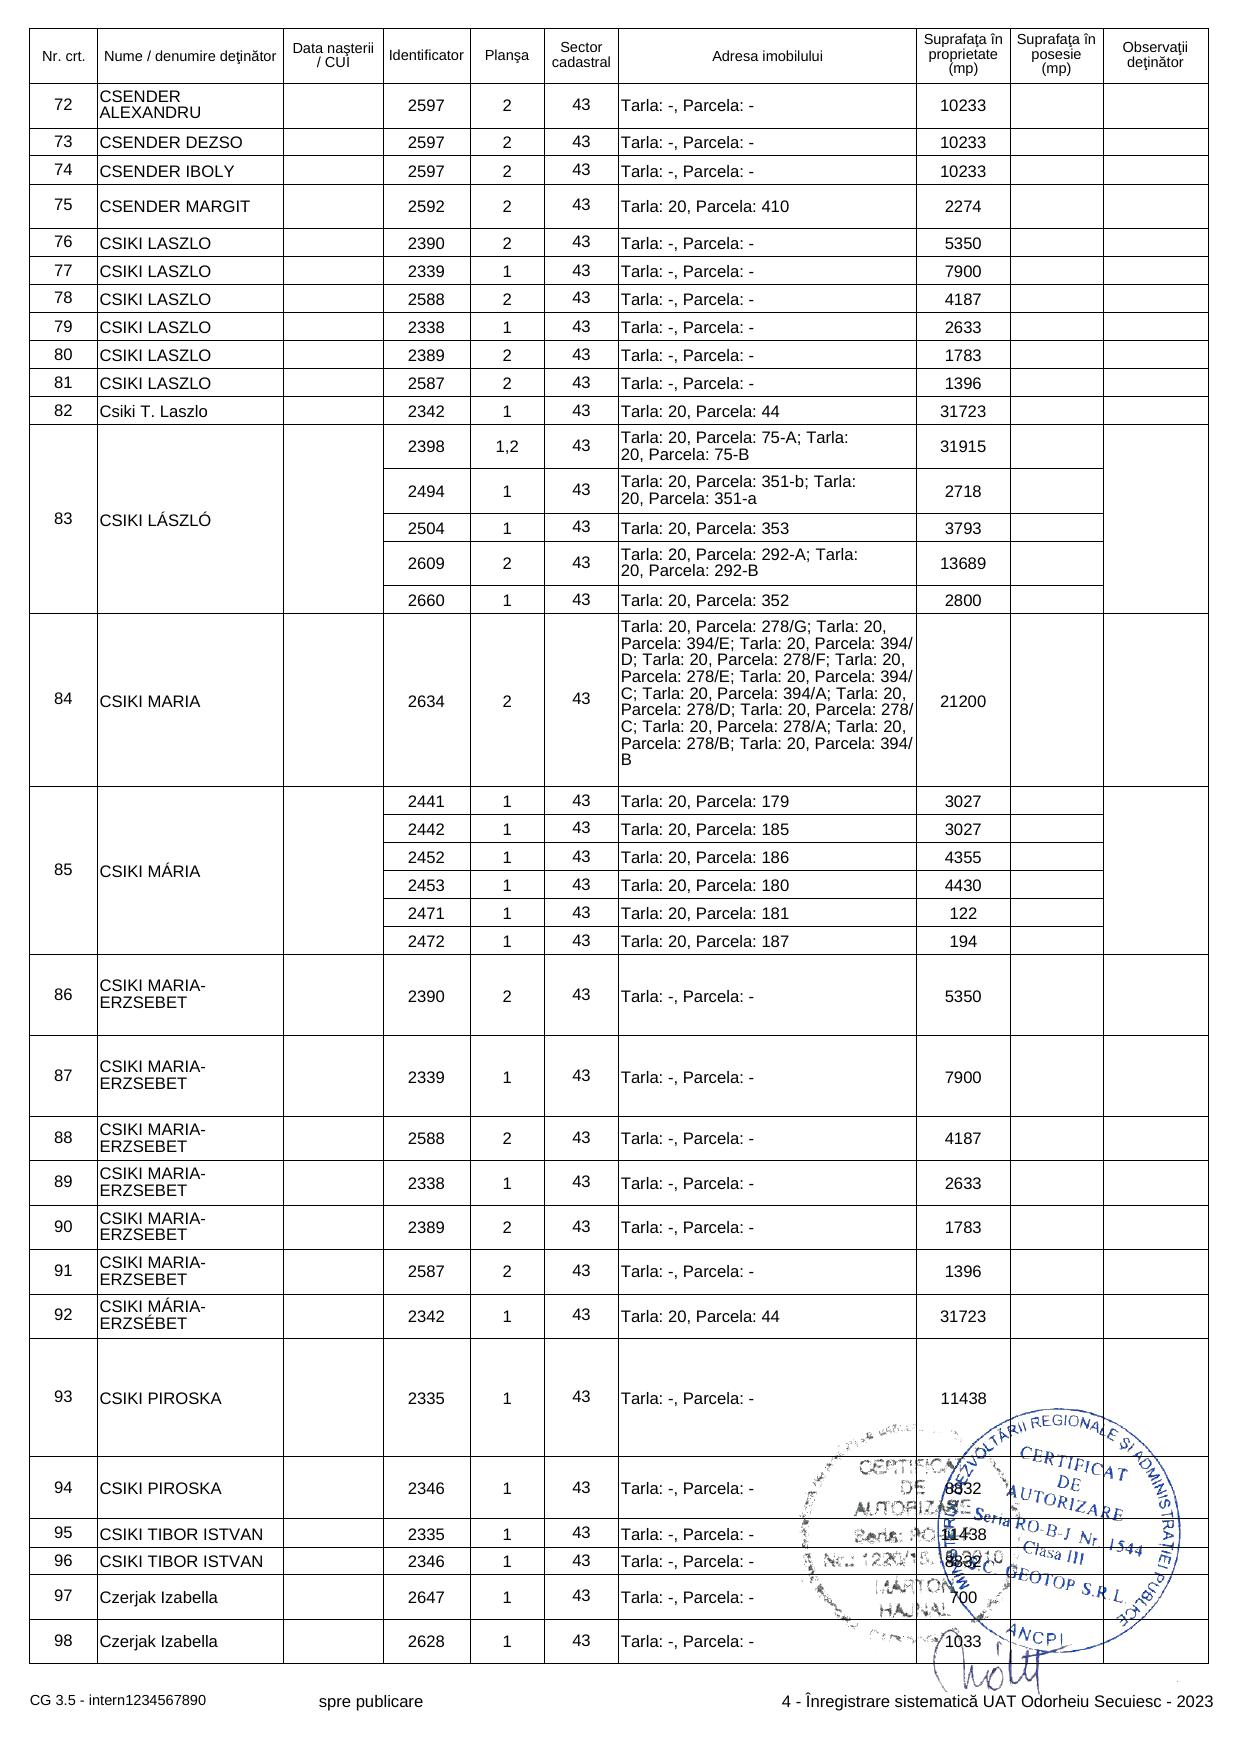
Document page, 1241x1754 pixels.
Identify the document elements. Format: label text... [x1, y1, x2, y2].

table_cell [284, 1206, 383, 1249]
table_cell [1011, 397, 1103, 424]
table_cell [284, 1161, 383, 1205]
table_cell [1104, 614, 1208, 786]
table_cell [1011, 425, 1103, 468]
table_cell [1011, 1457, 1103, 1518]
table_cell [1104, 1620, 1208, 1663]
table_cell CSIKI PIROSKA [98, 1339, 283, 1456]
table_cell [284, 1117, 383, 1160]
table_cell CSENDER IBOLY [98, 156, 283, 183]
table_header Identificator [384, 29, 470, 83]
table_cell 1 [471, 514, 544, 541]
table_cell 1 [471, 815, 544, 842]
table_cell 43 [545, 257, 618, 284]
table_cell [619, 1620, 916, 1663]
table_cell CSENDER MARGIT [98, 185, 283, 228]
table_cell 94 [30, 1457, 97, 1518]
table_cell 2 [471, 955, 544, 1035]
table_cell [1104, 397, 1208, 424]
table_cell [1011, 955, 1103, 1035]
table_cell [284, 1036, 383, 1116]
table_cell 2647 [384, 1575, 470, 1619]
table_cell 11438 [917, 1339, 1010, 1456]
table_cell 2504 [384, 514, 470, 541]
table_cell 2 [471, 185, 544, 228]
table_header Suprafaţa în posesie (mp) [1011, 29, 1103, 83]
table_cell [1104, 1519, 1208, 1546]
table_cell 7900 [917, 1036, 1010, 1116]
table_cell 4187 [917, 1117, 1010, 1160]
table_cell CSIKI MARIA- ERZSEBET [98, 1250, 283, 1293]
table_cell 43 [545, 285, 618, 312]
table_cell 2 [471, 1117, 544, 1160]
table_cell [1011, 899, 1103, 926]
table_cell 43 [545, 899, 618, 926]
table_cell 2274 [917, 185, 1010, 228]
table_cell 43 [545, 542, 618, 585]
table_cell CSIKI PIROSKA [98, 1457, 283, 1518]
table_cell 82 [30, 397, 97, 424]
table_cell 8832 [917, 1457, 1010, 1518]
table_cell 1 [471, 1548, 544, 1574]
table_cell 7900 [917, 257, 1010, 284]
table_cell 1033 [917, 1620, 1010, 1663]
table_cell [284, 185, 383, 228]
table_cell 1 [471, 469, 544, 513]
table_cell 43 [545, 425, 618, 468]
table_cell 2346 [384, 1457, 470, 1518]
table_cell CSIKI MARIA [98, 614, 283, 786]
table_cell CSIKI MARIA- ERZSEBET [98, 1117, 283, 1160]
table_cell [1104, 1250, 1208, 1293]
table_cell Tarla: 20, Parcela: 278/G; Tarla: 20, Parcela: 394/E; Tarla: 20, Parcela: 394/ D; Tarla: 20, Parcela: 278/F; Tarla: 20, Parcela: 278/E; Tarla: 20, Parcela: 394/ C; Tarla: 20, Parcela: 394/A; Tarla: 20, Parcela: 278/D; Tarla: 20, Parcela: 278/ C; Tarla: 20, Parcela: 278/A; Tarla: 20, Parcela: 278/B; Tarla: 20, Parcela: 394/ B [619, 614, 916, 786]
table_cell 43 [545, 927, 618, 954]
table_cell Tarla: -, Parcela: - [619, 313, 916, 340]
table_cell 2346 [384, 1548, 470, 1574]
table_cell 31723 [917, 397, 1010, 424]
table_cell 1783 [917, 341, 1010, 368]
table_header Sector cadastral [545, 29, 618, 83]
table_cell [284, 257, 383, 284]
table_cell [1104, 129, 1208, 155]
table_cell [284, 313, 383, 340]
table_cell [284, 1575, 383, 1619]
table_cell [1011, 1036, 1103, 1116]
table_cell 43 [545, 871, 618, 898]
table_cell 98 [30, 1620, 97, 1663]
table_cell [1104, 787, 1208, 954]
table_cell 31723 [917, 1295, 1010, 1338]
table_cell 3027 [917, 815, 1010, 842]
table_cell 31915 [917, 425, 1010, 468]
table_cell CSENDER ALEXANDRU [98, 84, 283, 127]
table_cell [1011, 129, 1103, 155]
table_cell [1011, 1339, 1103, 1456]
table_cell [1011, 156, 1103, 183]
table_cell 43 [545, 586, 618, 613]
table_cell 43 [545, 843, 618, 870]
table_cell 2 [471, 285, 544, 312]
table_cell 78 [30, 285, 97, 312]
table_cell 43 [545, 185, 618, 228]
table_cell Tarla: -, Parcela: - [619, 285, 916, 312]
table_cell CSIKI MARIA- ERZSEBET [98, 1206, 283, 1249]
table_cell 2 [471, 156, 544, 183]
table_cell 1 [471, 1575, 544, 1619]
table_cell [284, 84, 383, 127]
table_cell Tarla: -, Parcela: - [619, 156, 916, 183]
table_cell 1 [471, 257, 544, 284]
table_cell [284, 369, 383, 396]
table_cell [1011, 514, 1103, 541]
table_cell [284, 1519, 383, 1546]
table_cell 10233 [917, 84, 1010, 127]
table_cell 43 [545, 955, 618, 1035]
table_cell CSIKI MARIA- ERZSEBET [98, 955, 283, 1035]
table_cell [1104, 1117, 1208, 1160]
table_cell 4355 [917, 843, 1010, 870]
table_cell [1104, 257, 1208, 284]
table_cell [1011, 1161, 1103, 1205]
table_cell 2 [471, 1206, 544, 1249]
table_cell 43 [545, 84, 618, 127]
table_cell 4430 [917, 871, 1010, 898]
table_cell 2633 [917, 1161, 1010, 1205]
table_cell [1011, 542, 1103, 585]
table_cell 2609 [384, 542, 470, 585]
table_cell 2628 [384, 1620, 470, 1663]
table_cell 1 [471, 586, 544, 613]
table_cell CSIKI TIBOR ISTVAN [98, 1548, 283, 1574]
table_cell 89 [30, 1161, 97, 1205]
table_cell Tarla: -, Parcela: - [619, 369, 916, 396]
table_cell 81 [30, 369, 97, 396]
table_cell 11438 [917, 1519, 1010, 1546]
table_cell Tarla: 20, Parcela: 352 [619, 586, 916, 613]
table_cell [1011, 1206, 1103, 1249]
table_cell Tarla: -, Parcela: - [619, 1339, 916, 1456]
table_cell 73 [30, 129, 97, 155]
table_cell 80 [30, 341, 97, 368]
table_cell CSIKI MARIA- ERZSEBET [98, 1161, 283, 1205]
table_cell 43 [545, 1250, 618, 1293]
table_cell CSIKI TIBOR ISTVAN [98, 1519, 283, 1546]
table_cell Tarla: -, Parcela: - [619, 1250, 916, 1293]
table_cell [284, 1339, 383, 1456]
table_cell 43 [545, 514, 618, 541]
table_cell [1104, 156, 1208, 183]
table_cell 2452 [384, 843, 470, 870]
table_cell 87 [30, 1036, 97, 1116]
table_cell 2390 [384, 229, 470, 256]
table_cell 5350 [917, 229, 1010, 256]
table_cell 2389 [384, 341, 470, 368]
table_header Adresa imobilului [619, 29, 916, 83]
table_cell 2441 [384, 787, 470, 814]
table_cell Czerjak Izabella [98, 1575, 283, 1619]
table_cell [1104, 1575, 1208, 1619]
table_cell 2597 [384, 84, 470, 127]
table_cell 2 [471, 614, 544, 786]
table_cell 2633 [917, 313, 1010, 340]
table_cell 75 [30, 185, 97, 228]
table_header Nr. crt. [30, 29, 97, 83]
table_cell [1011, 614, 1103, 786]
table_cell 43 [545, 229, 618, 256]
table_cell 43 [545, 341, 618, 368]
table_cell 2442 [384, 815, 470, 842]
table_cell [284, 156, 383, 183]
table_cell 43 [545, 156, 618, 183]
table_cell [1104, 1036, 1208, 1116]
table_cell [1104, 1206, 1208, 1249]
table_cell 1 [471, 871, 544, 898]
table_cell [284, 1295, 383, 1338]
table_cell 43 [545, 1206, 618, 1249]
table_cell [1011, 229, 1103, 256]
table_header Observaţii deţinător [1104, 29, 1208, 83]
table_cell [1104, 185, 1208, 228]
table_cell 1 [471, 787, 544, 814]
table_cell 43 [545, 815, 618, 842]
table_cell [1011, 285, 1103, 312]
table_cell Tarla: -, Parcela: - [619, 1457, 916, 1518]
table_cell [619, 129, 916, 155]
table_cell [1011, 1117, 1103, 1160]
table_cell Tarla: -, Parcela: - [619, 1161, 916, 1205]
table_cell 1 [471, 927, 544, 954]
table_cell [1011, 469, 1103, 513]
table_cell [1011, 1575, 1103, 1619]
table_cell [1011, 341, 1103, 368]
table_cell 1783 [917, 1206, 1010, 1249]
table_cell 76 [30, 229, 97, 256]
table_cell 88 [30, 1117, 97, 1160]
table_cell 2389 [384, 1206, 470, 1249]
table_cell 1 [471, 1519, 544, 1546]
table_cell 3027 [917, 787, 1010, 814]
table_cell 43 [545, 1620, 618, 1663]
table_cell 1 [471, 397, 544, 424]
table_cell 43 [545, 1575, 618, 1619]
table_cell 43 [545, 129, 618, 155]
table_cell [1011, 1620, 1103, 1663]
table_cell 2338 [384, 313, 470, 340]
table_cell 5350 [917, 955, 1010, 1035]
table_cell Tarla: 20, Parcela: 351-b; Tarla: 20, Parcela: 351-a [619, 469, 916, 513]
table_cell 91 [30, 1250, 97, 1293]
table_cell [1011, 185, 1103, 228]
table_cell CSIKI MÁRIA- ERZSÉBET [98, 1295, 283, 1338]
table_cell CSIKI LÁSZLÓ [98, 425, 283, 613]
table_cell 2634 [384, 614, 470, 786]
table_cell Tarla: 20, Parcela: 181 [619, 899, 916, 926]
table_cell 2342 [384, 397, 470, 424]
table_cell 4187 [917, 285, 1010, 312]
table_cell 2 [471, 129, 544, 155]
table_cell [284, 1620, 383, 1663]
table_cell [284, 787, 383, 954]
table_cell 700 [917, 1575, 1010, 1619]
table_cell 84 [30, 614, 97, 786]
table_cell 2718 [917, 469, 1010, 513]
table_cell 2588 [384, 1117, 470, 1160]
table_cell 43 [545, 1161, 618, 1205]
table_cell 2597 [384, 129, 470, 155]
table_cell CSENDER DEZSO [98, 129, 283, 155]
table_cell 21200 [917, 614, 1010, 786]
table_cell 2597 [384, 156, 470, 183]
table_cell Tarla: 20, Parcela: 187 [619, 927, 916, 954]
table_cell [619, 84, 916, 127]
table_cell 2390 [384, 955, 470, 1035]
table_cell CSIKI LASZLO [98, 369, 283, 396]
table_cell 194 [917, 927, 1010, 954]
table_cell Tarla: -, Parcela: - [619, 1117, 916, 1160]
table_cell [284, 341, 383, 368]
table_cell Tarla: 20, Parcela: 179 [619, 787, 916, 814]
table_cell [1011, 84, 1103, 127]
table_cell 2 [471, 84, 544, 127]
table_cell CSIKI MARIA- ERZSEBET [98, 1036, 283, 1116]
table_cell 43 [545, 469, 618, 513]
table_cell 97 [30, 1575, 97, 1619]
table_cell 79 [30, 313, 97, 340]
table_cell [1011, 843, 1103, 870]
table_cell 1 [471, 1339, 544, 1456]
table_cell 93 [30, 1339, 97, 1456]
table_cell 1,2 [471, 425, 544, 468]
table_cell 1396 [917, 369, 1010, 396]
table_cell [284, 1548, 383, 1574]
table_cell 43 [545, 1117, 618, 1160]
table_cell 2335 [384, 1519, 470, 1546]
table_cell [1104, 285, 1208, 312]
table_cell 43 [545, 1295, 618, 1338]
table_cell [1104, 1161, 1208, 1205]
table_cell 1 [471, 1295, 544, 1338]
table_cell CSIKI LASZLO [98, 229, 283, 256]
table_cell 96 [30, 1548, 97, 1574]
table_cell [1011, 1519, 1103, 1546]
table_cell 72 [30, 84, 97, 127]
table_cell 74 [30, 156, 97, 183]
table_cell 2 [471, 229, 544, 256]
table_cell 43 [545, 1036, 618, 1116]
table_cell [1104, 229, 1208, 256]
table_cell [1011, 815, 1103, 842]
table_cell Tarla: 20, Parcela: 180 [619, 871, 916, 898]
table_cell 1 [471, 843, 544, 870]
table_cell 43 [545, 313, 618, 340]
table_cell Tarla: 20, Parcela: 186 [619, 843, 916, 870]
table_cell 1 [471, 1036, 544, 1116]
table_cell [1011, 927, 1103, 954]
table_header Planşa [471, 29, 544, 83]
table_cell 43 [545, 1519, 618, 1546]
table_cell Tarla: -, Parcela: - [619, 955, 916, 1035]
table_cell 2660 [384, 586, 470, 613]
table_cell Tarla: 20, Parcela: 44 [619, 1295, 916, 1338]
table_cell [1011, 1548, 1103, 1574]
table_cell Tarla: 20, Parcela: 75-A; Tarla: 20, Parcela: 75-B [619, 425, 916, 468]
table_cell 1 [471, 1161, 544, 1205]
table_cell Tarla: 20, Parcela: 185 [619, 815, 916, 842]
table_cell 90 [30, 1206, 97, 1249]
table_cell 43 [545, 614, 618, 786]
table_cell [1104, 1295, 1208, 1338]
table_cell 2339 [384, 257, 470, 284]
table_cell [1011, 787, 1103, 814]
table_cell [284, 285, 383, 312]
table_cell Czerjak Izabella [98, 1620, 283, 1663]
table_cell 2335 [384, 1339, 470, 1456]
table_cell Tarla: -, Parcela: - [619, 1036, 916, 1116]
table_cell 2 [471, 542, 544, 585]
table_cell Tarla: -, Parcela: - [619, 257, 916, 284]
table_cell 10233 [917, 129, 1010, 155]
table_cell [1104, 84, 1208, 127]
table_cell Tarla: -, Parcela: - [619, 1206, 916, 1249]
table_cell 2339 [384, 1036, 470, 1116]
table_cell 10233 [917, 156, 1010, 183]
table_cell 86 [30, 955, 97, 1035]
table_cell Tarla: -, Parcela: - [619, 1519, 916, 1546]
table_cell 2800 [917, 586, 1010, 613]
picture [799, 1664, 1184, 1691]
table_cell [1011, 871, 1103, 898]
table_cell 2 [471, 369, 544, 396]
table_cell 2453 [384, 871, 470, 898]
table_cell 1396 [917, 1250, 1010, 1293]
table_cell [1011, 586, 1103, 613]
table_cell 1 [471, 899, 544, 926]
table_cell 8832 [917, 1548, 1010, 1574]
table_cell CSIKI LASZLO [98, 341, 283, 368]
table_cell Csiki T. Laszlo [98, 397, 283, 424]
table_cell 43 [545, 787, 618, 814]
table_cell [1011, 369, 1103, 396]
table_cell 2588 [384, 285, 470, 312]
table_cell 2587 [384, 369, 470, 396]
table_cell [1104, 1339, 1208, 1456]
table_cell Tarla: 20, Parcela: 410 [619, 185, 916, 228]
table_cell 2342 [384, 1295, 470, 1338]
table_cell 43 [545, 369, 618, 396]
table_cell [1011, 313, 1103, 340]
table_cell 2494 [384, 469, 470, 513]
table_cell [1104, 369, 1208, 396]
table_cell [619, 1575, 916, 1619]
table_cell 2338 [384, 1161, 470, 1205]
table_cell 83 [30, 425, 97, 613]
table_cell 92 [30, 1295, 97, 1338]
table_cell 2471 [384, 899, 470, 926]
table_cell CSIKI MÁRIA [98, 787, 283, 954]
table_cell [1104, 955, 1208, 1035]
table_cell [284, 397, 383, 424]
table_header Suprafaţa în proprietate (mp) [917, 29, 1010, 83]
table_cell Tarla: -, Parcela: - [619, 341, 916, 368]
table_cell 122 [917, 899, 1010, 926]
table_cell 2 [471, 341, 544, 368]
table_header Data naşterii / CUI [284, 29, 383, 83]
table_cell 2398 [384, 425, 470, 468]
table_cell 1 [471, 1457, 544, 1518]
table_cell [284, 129, 383, 155]
table_cell Tarla: 20, Parcela: 353 [619, 514, 916, 541]
table_cell 77 [30, 257, 97, 284]
table_cell [1104, 341, 1208, 368]
table_cell 1 [471, 313, 544, 340]
table_cell [1104, 425, 1208, 613]
table_cell Tarla: -, Parcela: - [619, 229, 916, 256]
table_cell [1011, 257, 1103, 284]
table_cell [1104, 1548, 1208, 1574]
text CG 3.5 - intern1234567890 spre publicare 4 - Înregistrare sistematică UAT Odorheiu Secuiesc - 2023 [29, 1691, 1221, 1711]
table_cell CSIKI LASZLO [98, 285, 283, 312]
table_cell 95 [30, 1519, 97, 1546]
table_cell [284, 614, 383, 786]
table_cell Tarla: 20, Parcela: 292-A; Tarla: 20, Parcela: 292-B [619, 542, 916, 585]
table_cell CSIKI LASZLO [98, 313, 283, 340]
table_cell 85 [30, 787, 97, 954]
table_cell 2472 [384, 927, 470, 954]
table_cell 43 [545, 397, 618, 424]
table_cell [1104, 313, 1208, 340]
table_cell [1011, 1295, 1103, 1338]
table_cell [284, 955, 383, 1035]
table_cell [284, 425, 383, 613]
table_cell 2 [471, 1250, 544, 1293]
table_cell [284, 1250, 383, 1293]
table_cell 2592 [384, 185, 470, 228]
table_cell [1011, 1250, 1103, 1293]
table_cell [284, 229, 383, 256]
table_cell [1104, 1457, 1208, 1518]
table_cell Tarla: 20, Parcela: 44 [619, 397, 916, 424]
table_cell 43 [545, 1457, 618, 1518]
table_cell 3793 [917, 514, 1010, 541]
table_cell [284, 1457, 383, 1518]
table_cell 2587 [384, 1250, 470, 1293]
table_cell 1 [471, 1620, 544, 1663]
table_cell 13689 [917, 542, 1010, 585]
table_cell CSIKI LASZLO [98, 257, 283, 284]
table_header Nume / denumire deţinător [98, 29, 283, 83]
table_cell Tarla: -, Parcela: - [619, 1548, 916, 1574]
table_cell 43 [545, 1339, 618, 1456]
table_cell 43 [545, 1548, 618, 1574]
